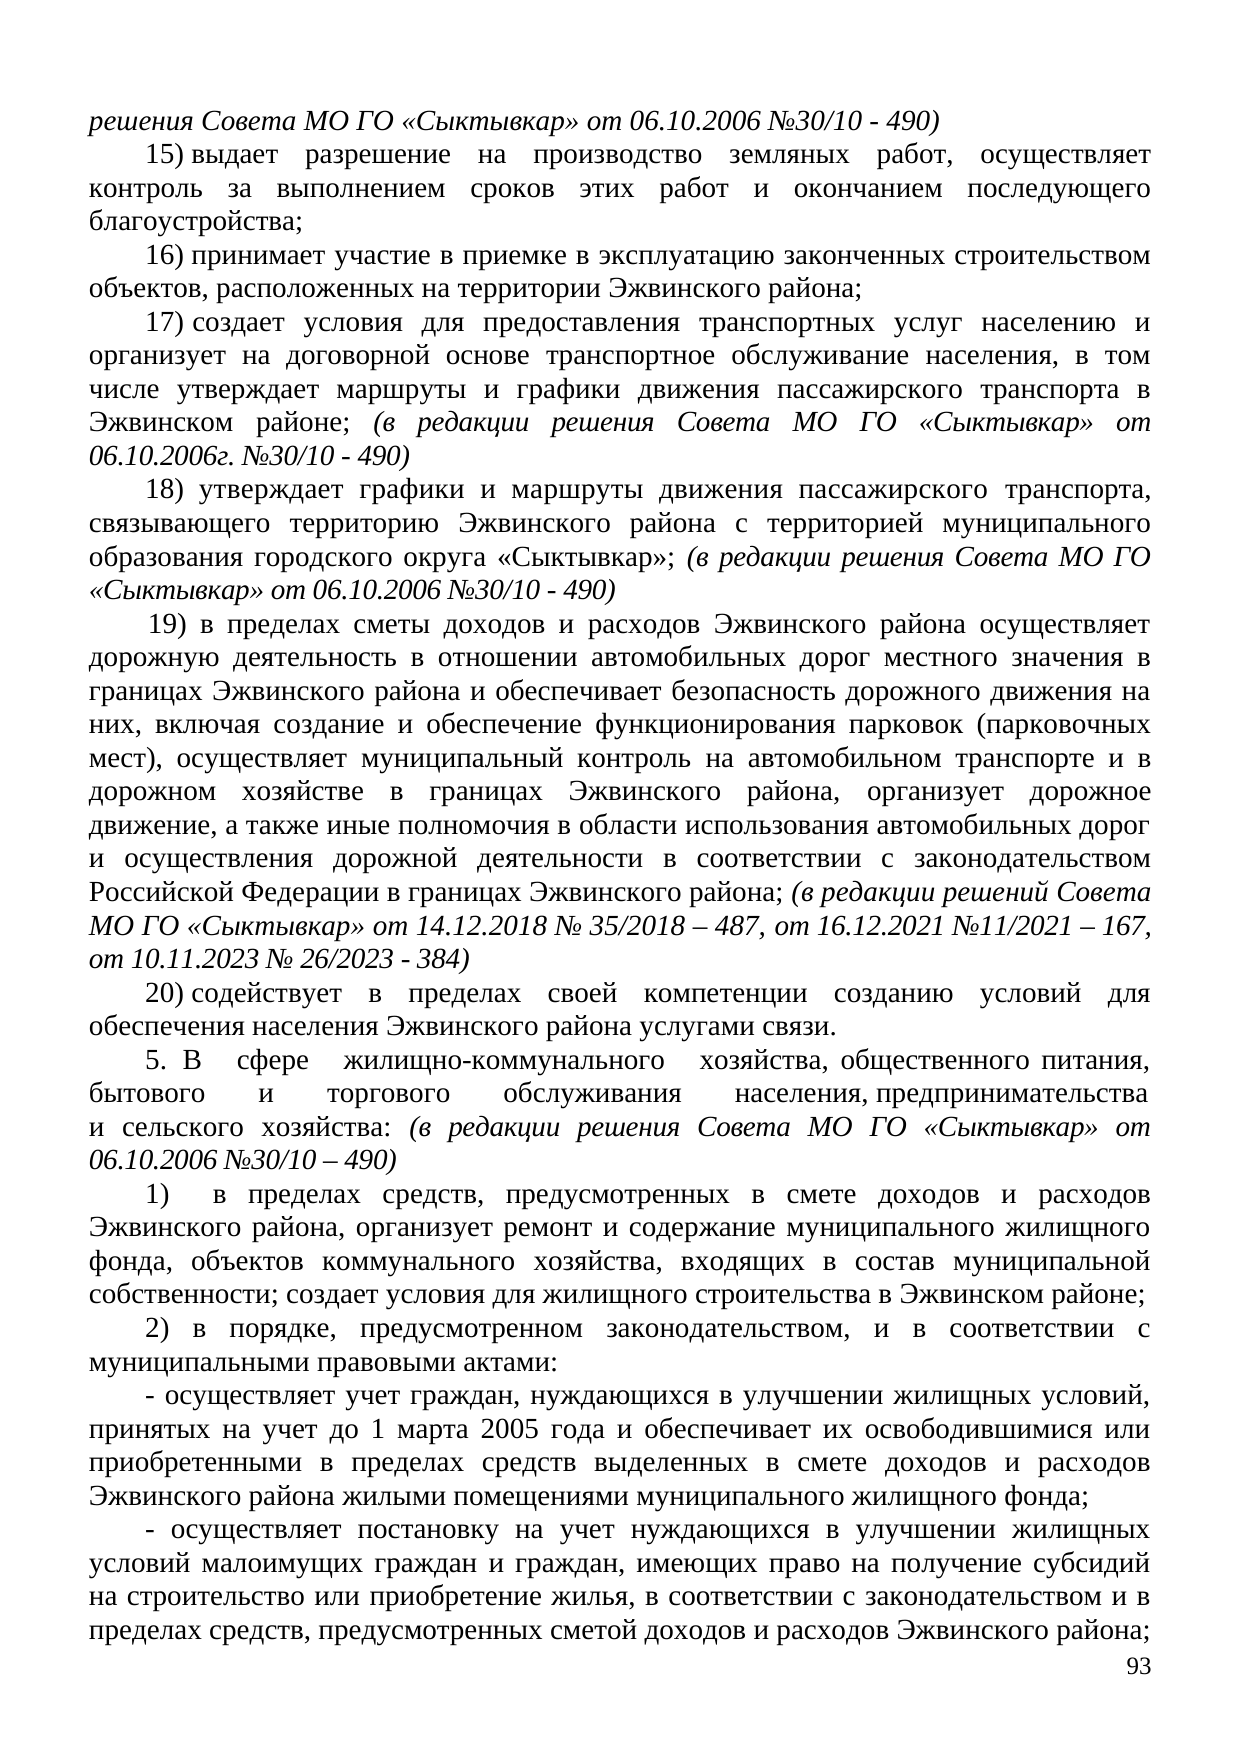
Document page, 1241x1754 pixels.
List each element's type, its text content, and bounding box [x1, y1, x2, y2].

text 17) создает условия для предоставления транспортных услуг населению и организует на договорной основе транспортное обслуживание населения, в том числе утверждает маршруты и графики движения пассажирского транспорта в Эжвинском районе; (в редакции решения Совета МО ГО «Сыктывкар» от 06.10.2006г. №30/10 - 490) [89, 304, 1152, 472]
text 2) в порядке, предусмотренном законодательством, и в соответствии с муниципальными правовыми актами: [89, 1310, 1152, 1377]
text 19) в пределах сметы доходов и расходов Эжвинского района осуществляет дорожную деятельность в отношении автомобильных дорог местного значения в границах Эжвинского района и обеспечивает безопасность дорожного движения на них, включая создание и обеспечение функционирования парковок (парковочных мест), осуществляет муниципальный контроль на автомобильном транспорте и в дорожном хозяйстве в границах Эжвинского района, организует дорожное движение, а также иные полномочия в области использования автомобильных дорог и осуществления дорожной деятельности в соответствии с законодательством Российской Федерации в границах Эжвинского района; (в редакции решений Совета МО ГО «Сыктывкар» от 14.12.2018 № 35/2018 – 487, от 16.12.2021 №11/2021 – 167, от 10.11.2023 № 26/2023 - 384) [89, 606, 1152, 975]
text 16) принимает участие в приемке в эксплуатацию законченных строительством объектов, расположенных на территории Эжвинского района; [89, 237, 1152, 304]
text 18) утверждает графики и маршруты движения пассажирского транспорта, связывающего территорию Эжвинского района с территорией муниципального образования городского округа «Сыктывкар»; (в редакции решения Совета МО ГО «Сыктывкар» от 06.10.2006 №30/10 - 490) [89, 472, 1152, 606]
text 5. В сфере жилищно-коммунального хозяйства, общественного питания, бытового и торгового обслуживания населения, предпринимательства и сельского хозяйства: (в редакции решения Совета МО ГО «Сыктывкар» от 06.10.2006 №30/10 – 490) [89, 1042, 1152, 1176]
text 15) выдает разрешение на производство земляных работ, осуществляет контроль за выполнением сроков этих работ и окончанием последующего благоустройства; [89, 136, 1152, 237]
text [89, 1511, 1152, 1646]
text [89, 103, 1152, 136]
text 20) содействует в пределах своей компетенции созданию условий для обеспечения населения Эжвинского района услугами связи. [89, 975, 1152, 1042]
text 1) в пределах средств, предусмотренных в смете доходов и расходов Эжвинского района, организует ремонт и содержание муниципального жилищного фонда, объектов коммунального хозяйства, входящих в состав муниципальной собственности; создает условия для жилищного строительства в Эжвинском районе; [89, 1176, 1152, 1310]
text - осуществляет учет граждан, нуждающихся в улучшении жилищных условий, принятых на учет до 1 марта 2005 года и обеспечивает их освободившимися или приобретенными в пределах средств выделенных в смете доходов и расходов Эжвинского района жилыми помещениями муниципального жилищного фонда; [89, 1377, 1152, 1511]
